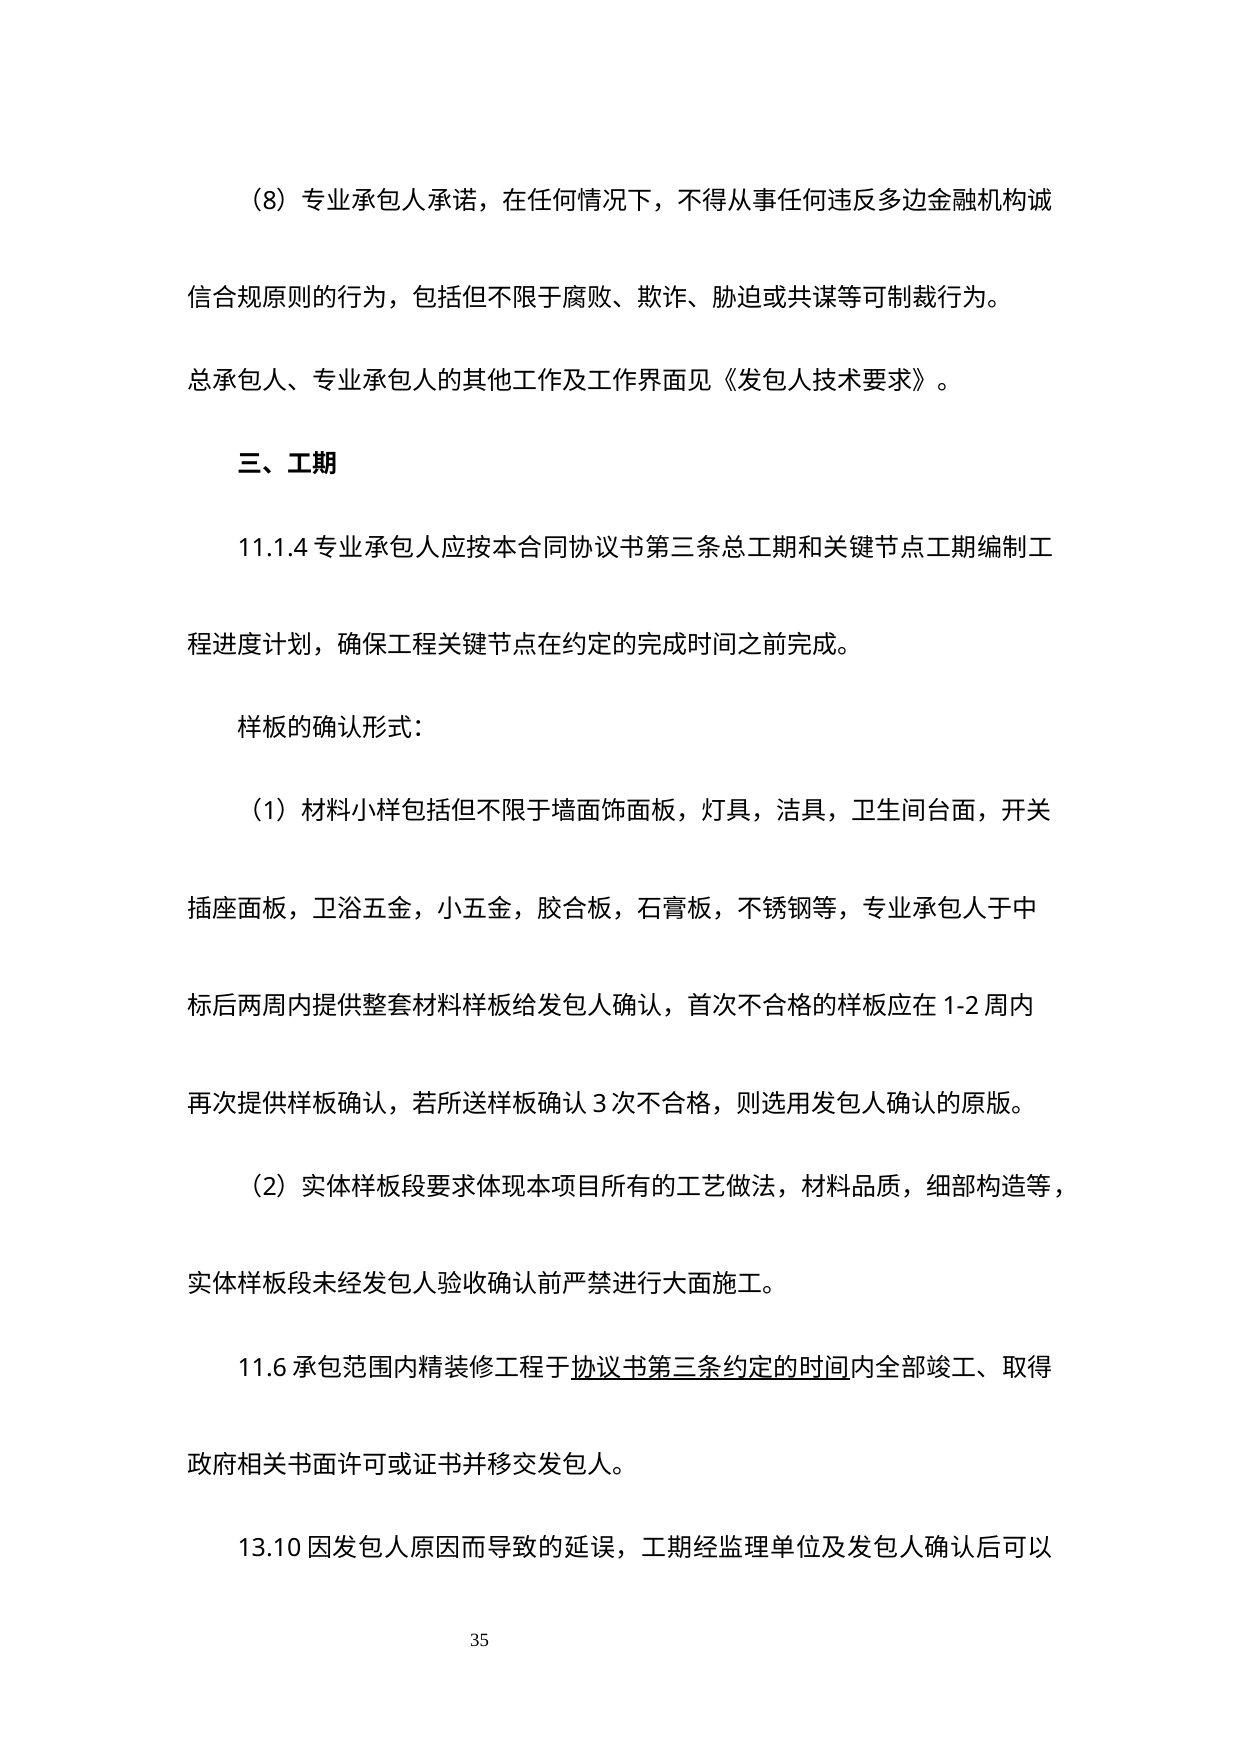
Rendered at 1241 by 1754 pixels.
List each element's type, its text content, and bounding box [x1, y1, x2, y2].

text 三、工期 [187, 429, 1053, 494]
text 11.1.4专业承包人应按本合同协议书第三条总工期和关键节点工期编制工程进度计划，确保工程关键节点在约定的完成时间之前完成。 [187, 513, 1053, 675]
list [187, 1513, 1053, 1578]
list 11.6承包范围内精装修工程于协议书第三条约定的时间内全部竣工、取得政府相关书面许可或证书并移交发包人。 [187, 1333, 1053, 1495]
text 总承包人、专业承包人的其他工作及工作界面见《发包人技术要求》。 [187, 346, 1053, 411]
text 样板的确认形式： [187, 693, 1053, 758]
text （2）实体样板段要求体现本项目所有的工艺做法，材料品质，细部构造等，实体样板段未经发包人验收确认前严禁进行大面施工。 [187, 1152, 1053, 1314]
text （8）专业承包人承诺，在任何情况下，不得从事任何违反多边金融机构诚信合规原则的行为，包括但不限于腐败、欺诈、胁迫或共谋等可制裁行为。 [187, 166, 1053, 328]
text （1）材料小样包括但不限于墙面饰面板，灯具，洁具，卫生间台面，开关插座面板，卫浴五金，小五金，胶合板，石膏板，不锈钢等，专业承包人于中标后两周内提供整套材料样板给发包人确认，首次不合格的样板应在1-2周内再次提供样板确认，若所送样板确认3次不合格，则选用发包人确认的原版。 [187, 776, 1053, 1134]
